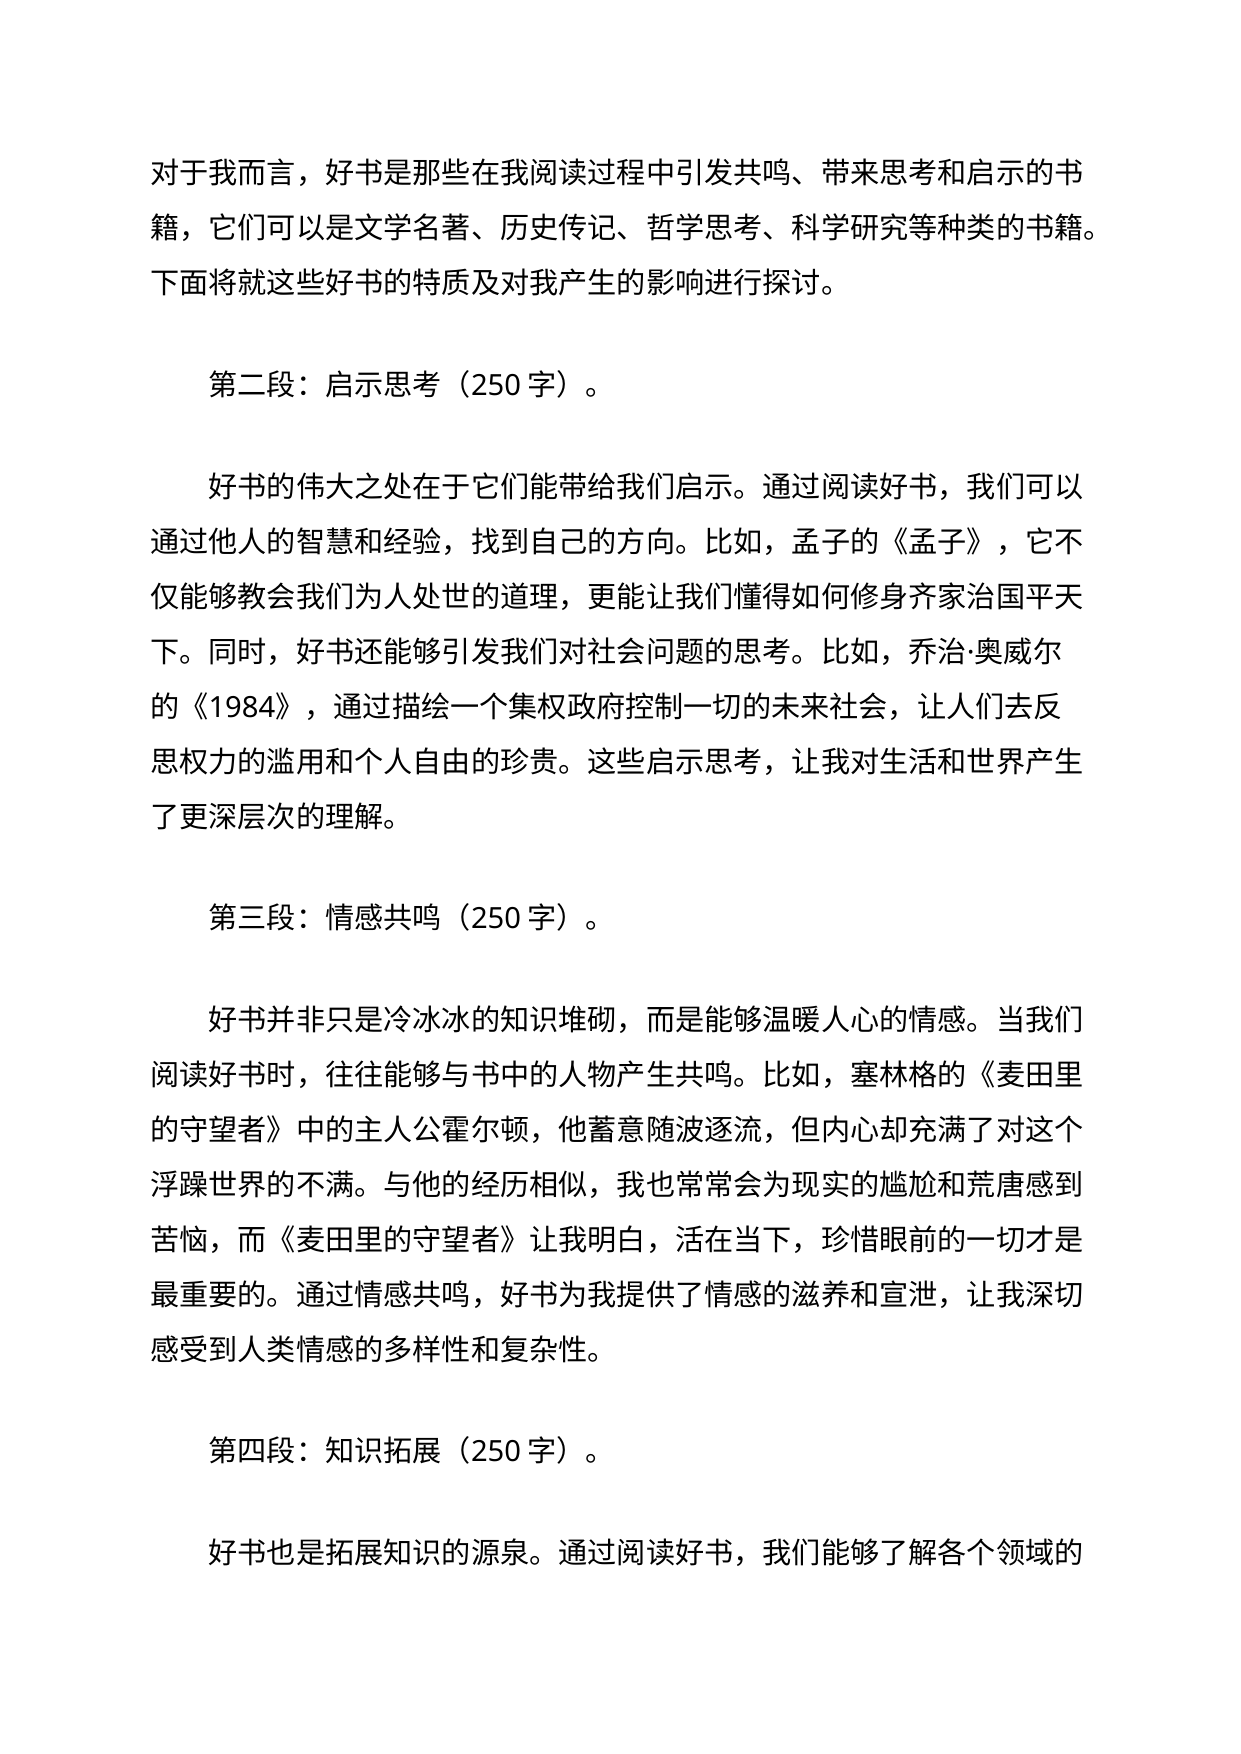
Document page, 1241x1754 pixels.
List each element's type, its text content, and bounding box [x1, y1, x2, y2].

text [150, 150, 1090, 302]
text 第二段：启示思考（250字）。 [150, 362, 1090, 404]
text 好书并非只是冷冰冰的知识堆砌，而是能够温暖人心的情感。当我们阅读好书时，往往能够与书中的人物产生共鸣。比如，塞林格的《麦田里的守望者》中的主人公霍尔顿，他蓄意随波逐流，但内心却充满了对这个浮躁世界的不满。与他的经历相似，我也常常会为现实的尴尬和荒唐感到苦恼，而《麦田里的守望者》让我明白，活在当下，珍惜眼前的一切才是最重要的。通过情感共鸣，好书为我提供了情感的滋养和宣泄，让我深切感受到人类情感的多样性和复杂性。 [150, 997, 1090, 1368]
text 第四段：知识拓展（250字）。 [150, 1428, 1090, 1470]
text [150, 1530, 1090, 1572]
text 第三段：情感共鸣（250字）。 [150, 895, 1090, 937]
text 好书的伟大之处在于它们能带给我们启示。通过阅读好书，我们可以通过他人的智慧和经验，找到自己的方向。比如，孟子的《孟子》，它不仅能够教会我们为人处世的道理，更能让我们懂得如何修身齐家治国平天下。同时，好书还能够引发我们对社会问题的思考。比如，乔治·奥威尔的《1984》，通过描绘一个集权政府控制一切的未来社会，让人们去反思权力的滥用和个人自由的珍贵。这些启示思考，让我对生活和世界产生了更深层次的理解。 [150, 463, 1090, 835]
